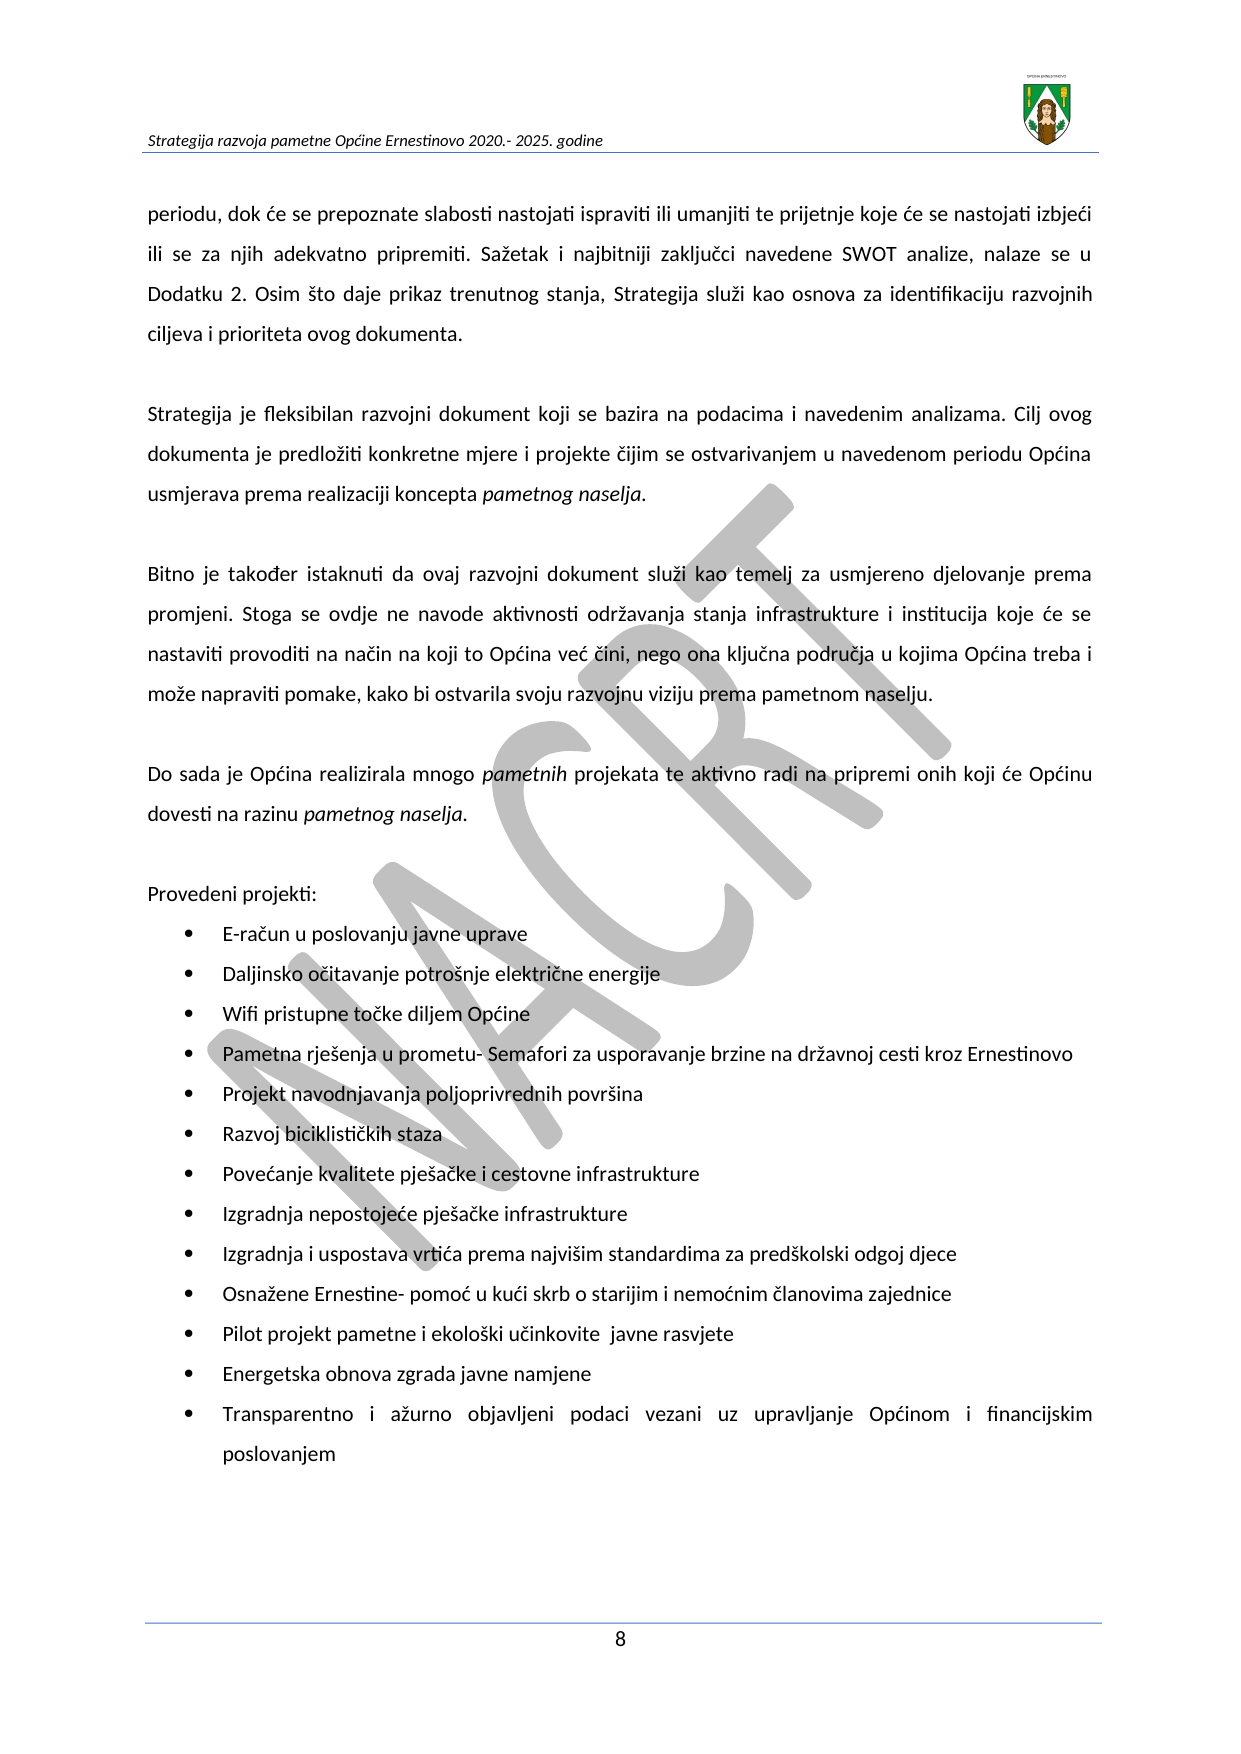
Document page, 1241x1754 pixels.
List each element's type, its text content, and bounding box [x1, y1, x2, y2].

list Pametna rješenja u prometu- Semafori za usporavanje brzine na državnoj cesti kroz Ernestinovo [185, 1040, 1093, 1067]
list Projekt navodnjavanja poljoprivrednih površina [185, 1080, 1093, 1107]
picture [1021, 75, 1073, 147]
list Osnažene Ernestine- pomoć u kući skrb o starijim i nemoćnim članovima zajednice [185, 1280, 1093, 1307]
text Strategija je fleksibilan razvojni dokument koji se bazira na podacima i navedenim analizama. Cilj ovog dokumenta je predložiti konkretne mjere i projekte čijim se ostvarivanjem u navedenom periodu Općina usmjerava prema realizaciji koncepta pametnog naselja. [147, 400, 1093, 507]
list Daljinsko očitavanje potrošnje električne energije [185, 960, 1093, 987]
list Transparentno i ažurno objavljeni podaci vezani uz upravljanje Općinom i financijskim poslovanjem [185, 1400, 1093, 1467]
list Izgradnja nepostojeće pješačke infrastrukture [185, 1200, 1093, 1227]
list E-račun u poslovanju javne uprave [185, 920, 1093, 947]
list Energetska obnova zgrada javne namjene [185, 1360, 1093, 1387]
list Razvoj biciklističkih staza [185, 1120, 1093, 1147]
text Bitno je također istaknuti da ovaj razvojni dokument služi kao temelj za usmjereno djelovanje prema promjeni. Stoga se ovdje ne navode aktivnosti održavanja stanja infrastrukture i institucija koje će se nastaviti provoditi na način na koji to Općina već čini, nego ona ključna područja u kojima Općina treba i može napraviti pomake, kako bi ostvarila svoju razvojnu viziju prema pametnom naselju. [147, 560, 1093, 707]
list Pilot projekt pametne i ekološki učinkovite javne rasvjete [185, 1320, 1093, 1347]
list Povećanje kvalitete pješačke i cestovne infrastrukture [185, 1160, 1093, 1187]
list Wifi pristupne točke diljem Općine [185, 1000, 1093, 1027]
text Provedeni projekti: [147, 880, 1093, 907]
list Izgradnja i uspostava vrtića prema najvišim standardima za predškolski odgoj djece [185, 1240, 1093, 1267]
text Do sada je Općina realizirala mnogo pametnih projekata te aktivno radi na pripremi onih koji će Općinu dovesti na razinu pametnog naselja. [147, 760, 1093, 827]
